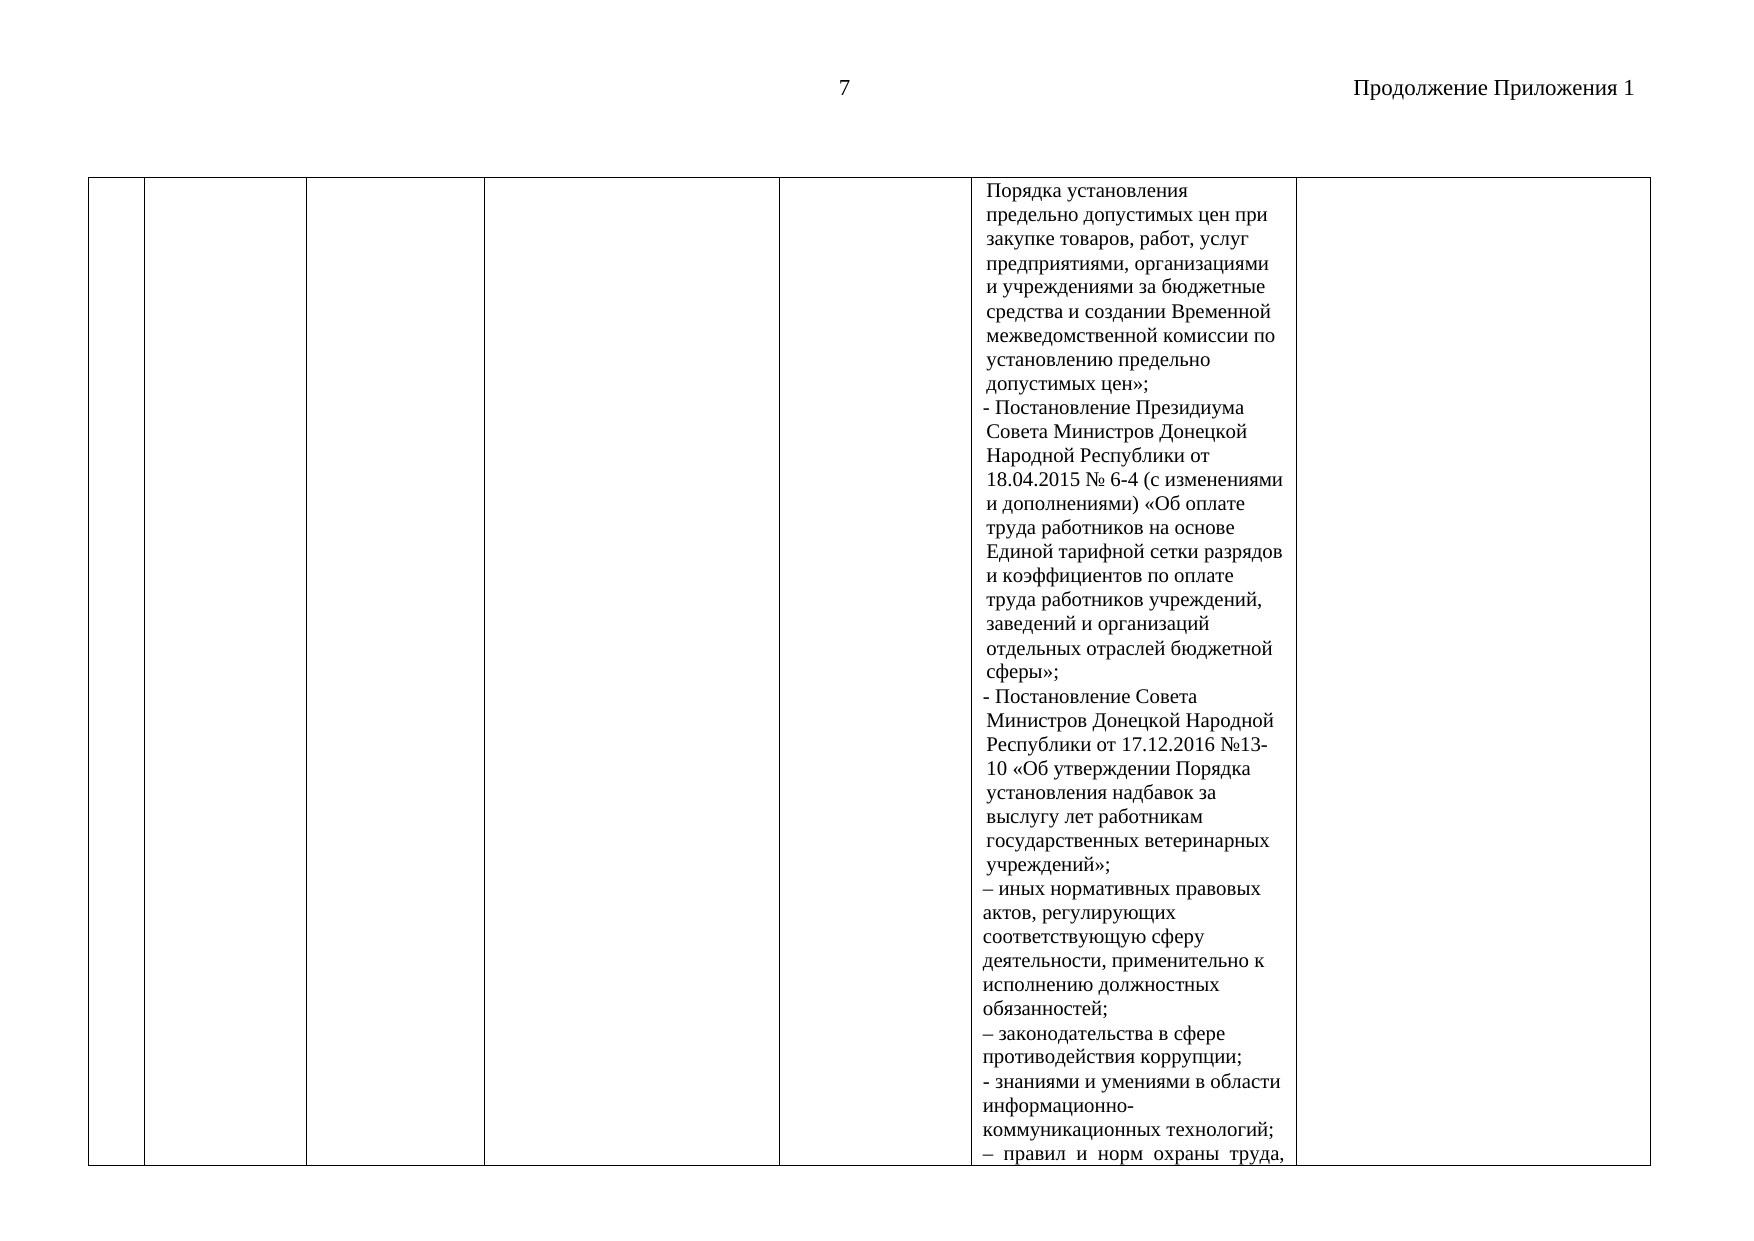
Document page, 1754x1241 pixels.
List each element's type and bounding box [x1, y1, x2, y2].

table_cell [780, 178, 971, 1165]
table_cell [485, 178, 779, 1165]
table_cell [145, 178, 306, 1165]
table_cell [89, 178, 144, 1165]
table_cell [307, 178, 484, 1165]
table_cell [1297, 178, 1650, 1165]
table_cell [972, 178, 1296, 1165]
